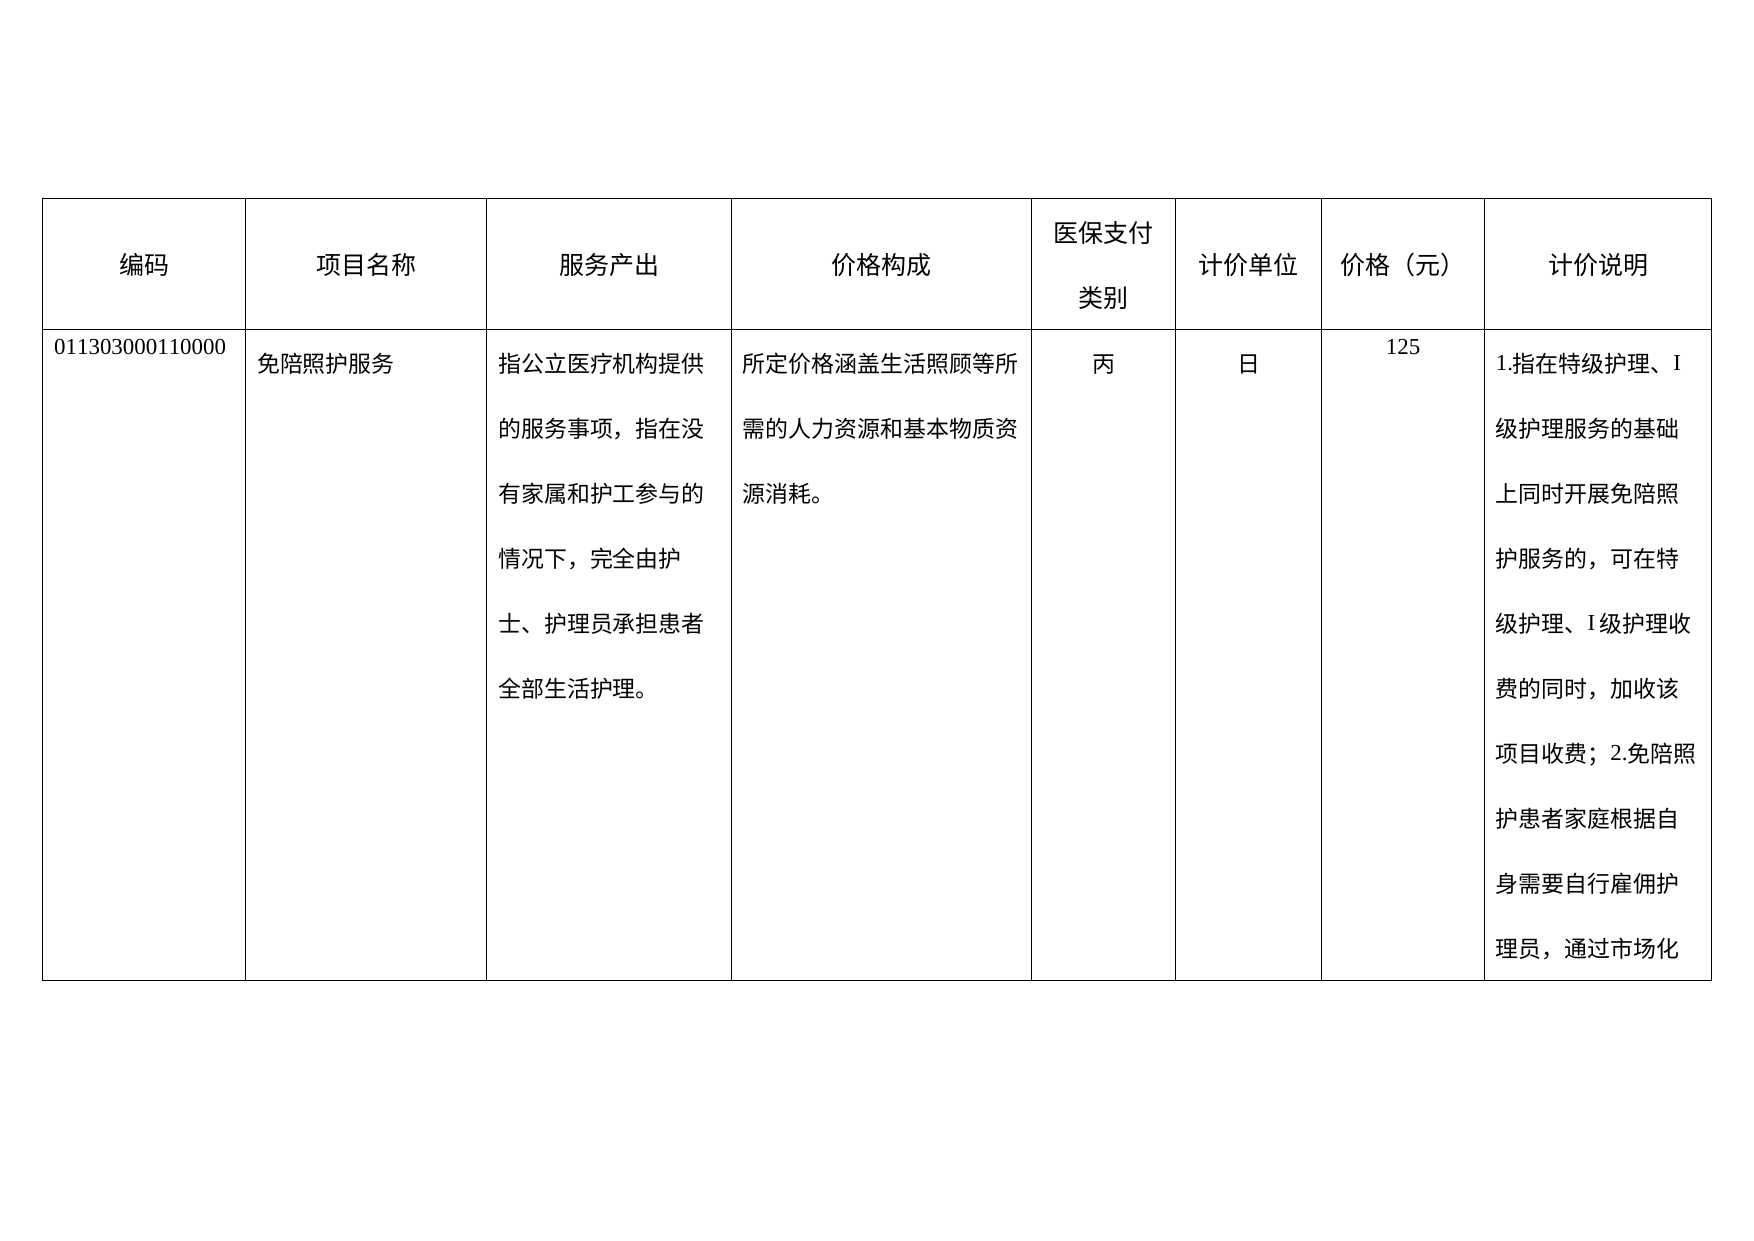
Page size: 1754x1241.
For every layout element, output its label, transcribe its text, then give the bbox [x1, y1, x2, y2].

table_header 医保支付类别 [1032, 199, 1175, 329]
table_header 价格（元） [1322, 199, 1484, 329]
table_header 服务产出 [487, 199, 731, 329]
table_cell 丙 [1032, 330, 1175, 980]
table_header 计价单位 [1176, 199, 1321, 329]
table_header 编码 [43, 199, 245, 329]
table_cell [487, 330, 731, 980]
table_cell 125 [1322, 330, 1484, 980]
table_cell 免陪照护服务 [246, 330, 486, 980]
table_cell 日 [1176, 330, 1321, 980]
table_header 价格构成 [732, 199, 1031, 329]
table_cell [1485, 330, 1711, 980]
table_header 计价说明 [1485, 199, 1711, 329]
table_cell 所定价格涵盖生活照顾等所需的人力资源和基本物质资源消耗。 [732, 330, 1031, 980]
table_cell 011303000110000 [43, 330, 245, 980]
table_header 项目名称 [246, 199, 486, 329]
